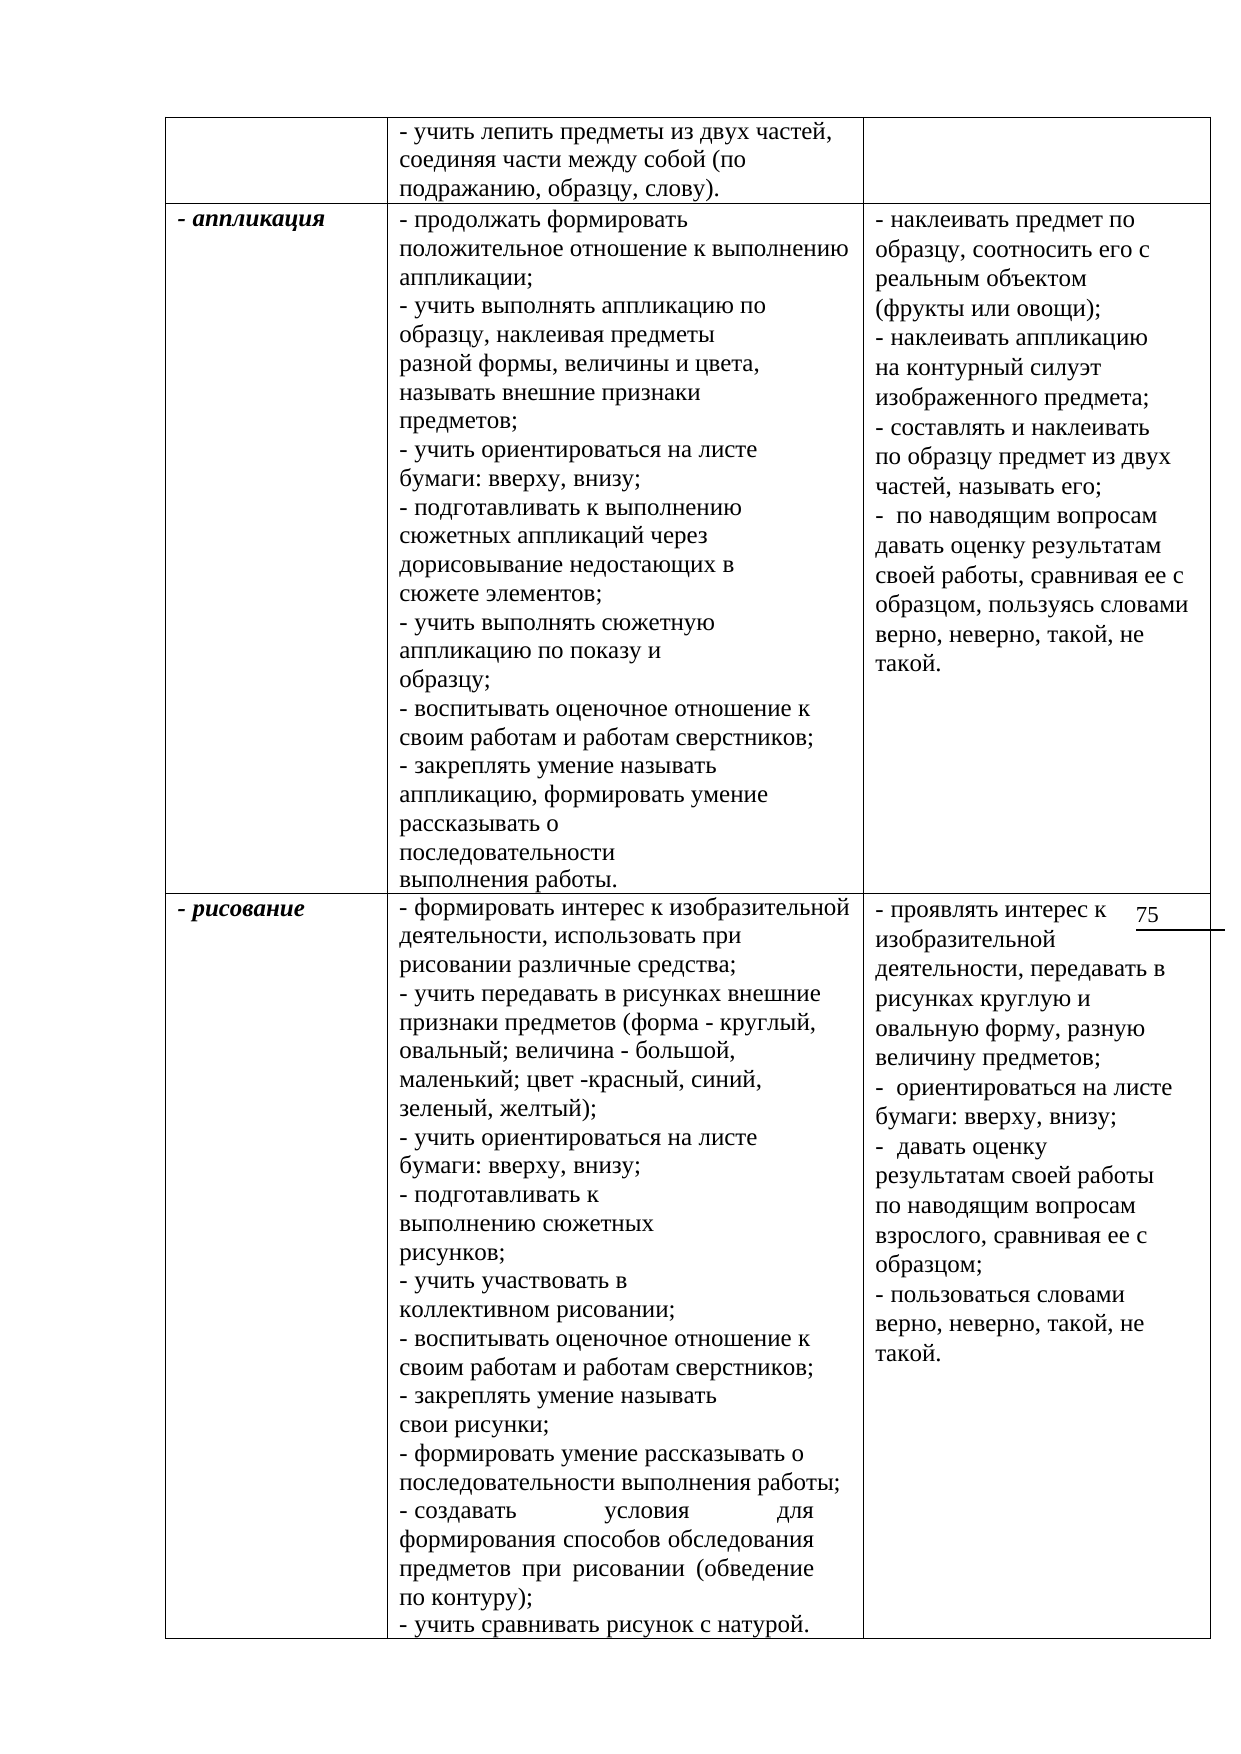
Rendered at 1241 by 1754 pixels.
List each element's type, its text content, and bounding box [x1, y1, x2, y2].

table_cell формировать интерес к изобразительной деятельности, использовать при рисовании различные средства; учить передавать в рисунках внешние признаки предметов (форма - круглый, овальный; величина - большой, маленький; цвет -красный, синий, зеленый, желтый); учить ориентироваться на листе бумаги: вверху, внизу; подготавливать к выполнению сюжетных рисунков; учить участвовать в коллективном рисовании; воспитывать оценочное отношение к своим работам и работам сверстников; закреплять умение называть свои рисунки; формировать умение рассказывать о последовательности выполнения работы; создавать условия для формирования способов обследования предметов при рисовании (обведение по контуру); учить сравнивать рисунок с натурой. [388, 894, 863, 1638]
table_header [864, 118, 1210, 203]
table_cell проявлять интерес к изобразительной деятельности, передавать в рисунках круглую и овальную форму, разную величину предметов; ориентироваться на листе бумаги: вверху, внизу; давать оценку результатам своей работы по наводящим вопросам взрослого, сравнивая ее с образцом; пользоваться словами верно, неверно, такой, не такой. [864, 894, 1210, 1638]
table_cell продолжать формировать положительное отношение к выполнению аппликации; учить выполнять аппликацию по образцу, наклеивая предметы разной формы, величины и цвета, называть внешние признаки предметов; учить ориентироваться на листе бумаги: вверху, внизу; подготавливать к выполнению сюжетных аппликаций через дорисовывание недостающих в сюжете элементов; учить выполнять сюжетную аппликацию по показу и образцу; воспитывать оценочное отношение к своим работам и работам сверстников; закреплять умение называть аппликацию, формировать умение рассказывать о последовательности выполнения работы. [388, 204, 863, 893]
table_cell наклеивать предмет по образцу, соотносить его с реальным объектом (фрукты или овощи); наклеивать аппликацию на контурный силуэт изображенного предмета; составлять и наклеивать по образцу предмет из двух частей, называть его; по наводящим вопросам давать оценку результатам своей работы, сравнивая ее с образцом, пользуясь словами верно, неверно, такой, не такой. [864, 204, 1210, 893]
table_cell - аппликация [166, 204, 387, 893]
table_cell - рисование [166, 894, 387, 1638]
table_header [166, 118, 387, 203]
table_header - учить лепить предметы из двух частей, соединяя части между собой (по подражанию, образцу, слову). [388, 118, 863, 203]
